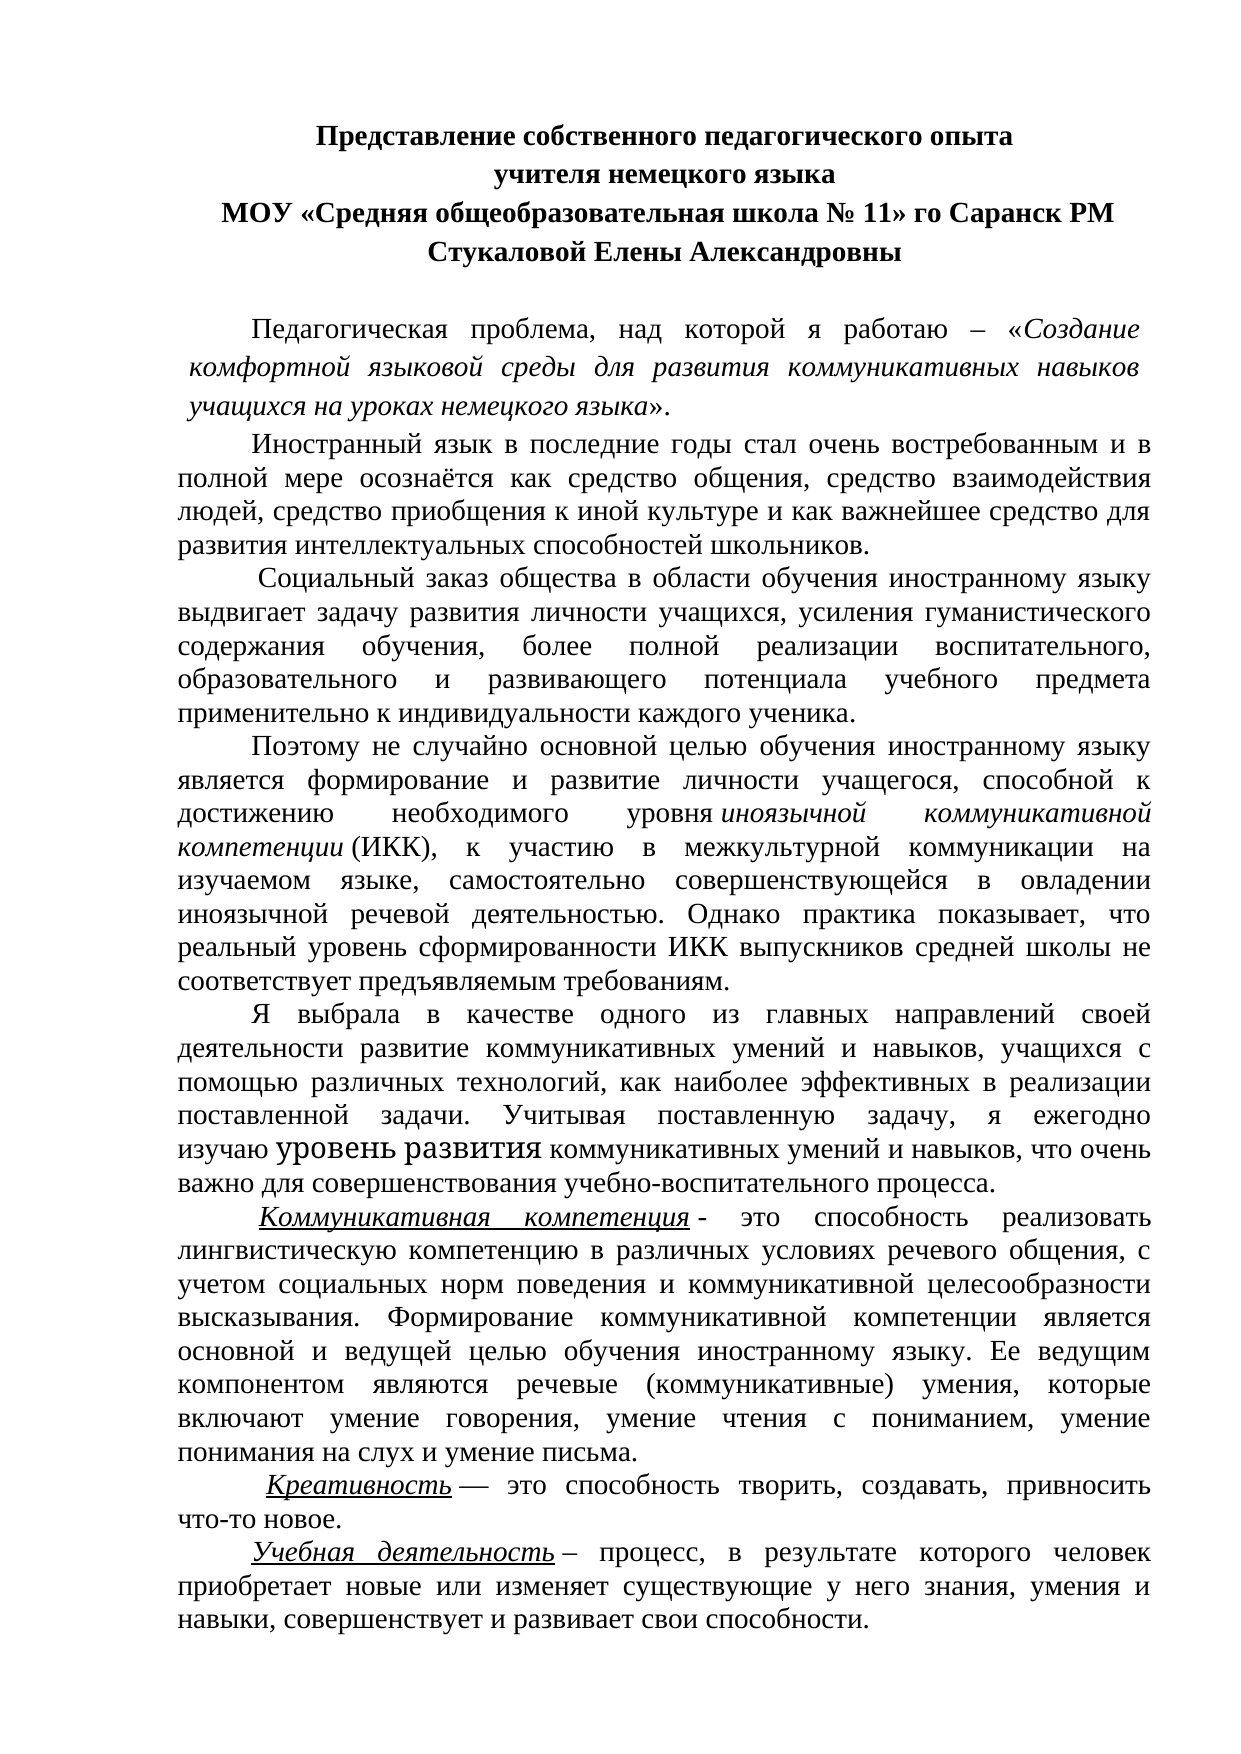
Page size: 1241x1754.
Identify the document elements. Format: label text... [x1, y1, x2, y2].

text Поэтому не случайно основной целью обучения иностранному языку является формирование и развитие личности учащегося, способной к достижению необходимого уровня иноязычной коммуникативной компетенции (ИКК), к участию в межкультурной коммуникации на изучаемом языке, самостоятельно совершенствующейся в овладении иноязычной речевой деятельностью. Однако практика показывает, что реальный уровень сформированности ИКК выпускников средней школы не соответствует предъявляемым требованиям. [177, 728, 1152, 997]
text Коммуникативная компетенция - это способность реализовать лингвистическую компетенцию в различных условиях речевого общения, с учетом социальных норм поведения и коммуникативной целесообразности высказывания. Формирование коммуникативной компетенции является основной и ведущей целью обучения иностранному языку. Ее ведущим компонентом являются речевые (коммуникативные) умения, которые включают умение говорения, умение чтения с пониманием, умение понимания на слух и умение письма. [177, 1199, 1152, 1467]
text Иностранный язык в последние годы стал очень востребованным и в полной мере осознаётся как средство общения, средство взаимодействия людей, средство приобщения к иной культуре и как важнейшее средство для развития интеллектуальных способностей школьников. [177, 426, 1152, 561]
text Педагогическая проблема, над которой я работаю – «Создание комфортной языковой среды для развития коммуникативных навыков учащихся на уроках немецкого языка». [189, 311, 1140, 421]
text Стукаловой Елены Александровны [189, 234, 1140, 267]
text Социальный заказ общества в области обучения иностранному языку выдвигает задачу развития личности учащихся, усиления гуманистического содержания обучения, более полной реализации воспитательного, образовательного и развивающего потенциала учебного предмета применительно к индивидуальности каждого ученика. [177, 561, 1152, 728]
text Креативность — это способность творить, создавать, привносить что-то новое. [177, 1467, 1152, 1534]
text Представление собственного педагогического опыта [189, 118, 1140, 152]
text Учебная деятельность – процесс, в результате которого человек приобретает новые или изменяет существующие у него знания, умения и навыки, совершенствует и развивает свои способности. [177, 1534, 1152, 1635]
text Я выбрала в качестве одного из главных направлений своей деятельности развитие коммуникативных умений и навыков, учащихся с помощью различных технологий, как наиболее эффективных в реализации поставленной задачи. Учитывая поставленную задачу, я ежегодно изучаю уровень развития коммуникативных умений и навыков, что очень важно для совершенствования учебно-воспитательного процесса. [177, 997, 1152, 1199]
text учителя немецкого языка [189, 157, 1140, 190]
text МОУ «Средняя общеобразовательная школа № 11» го Саранск РМ [189, 195, 1140, 229]
